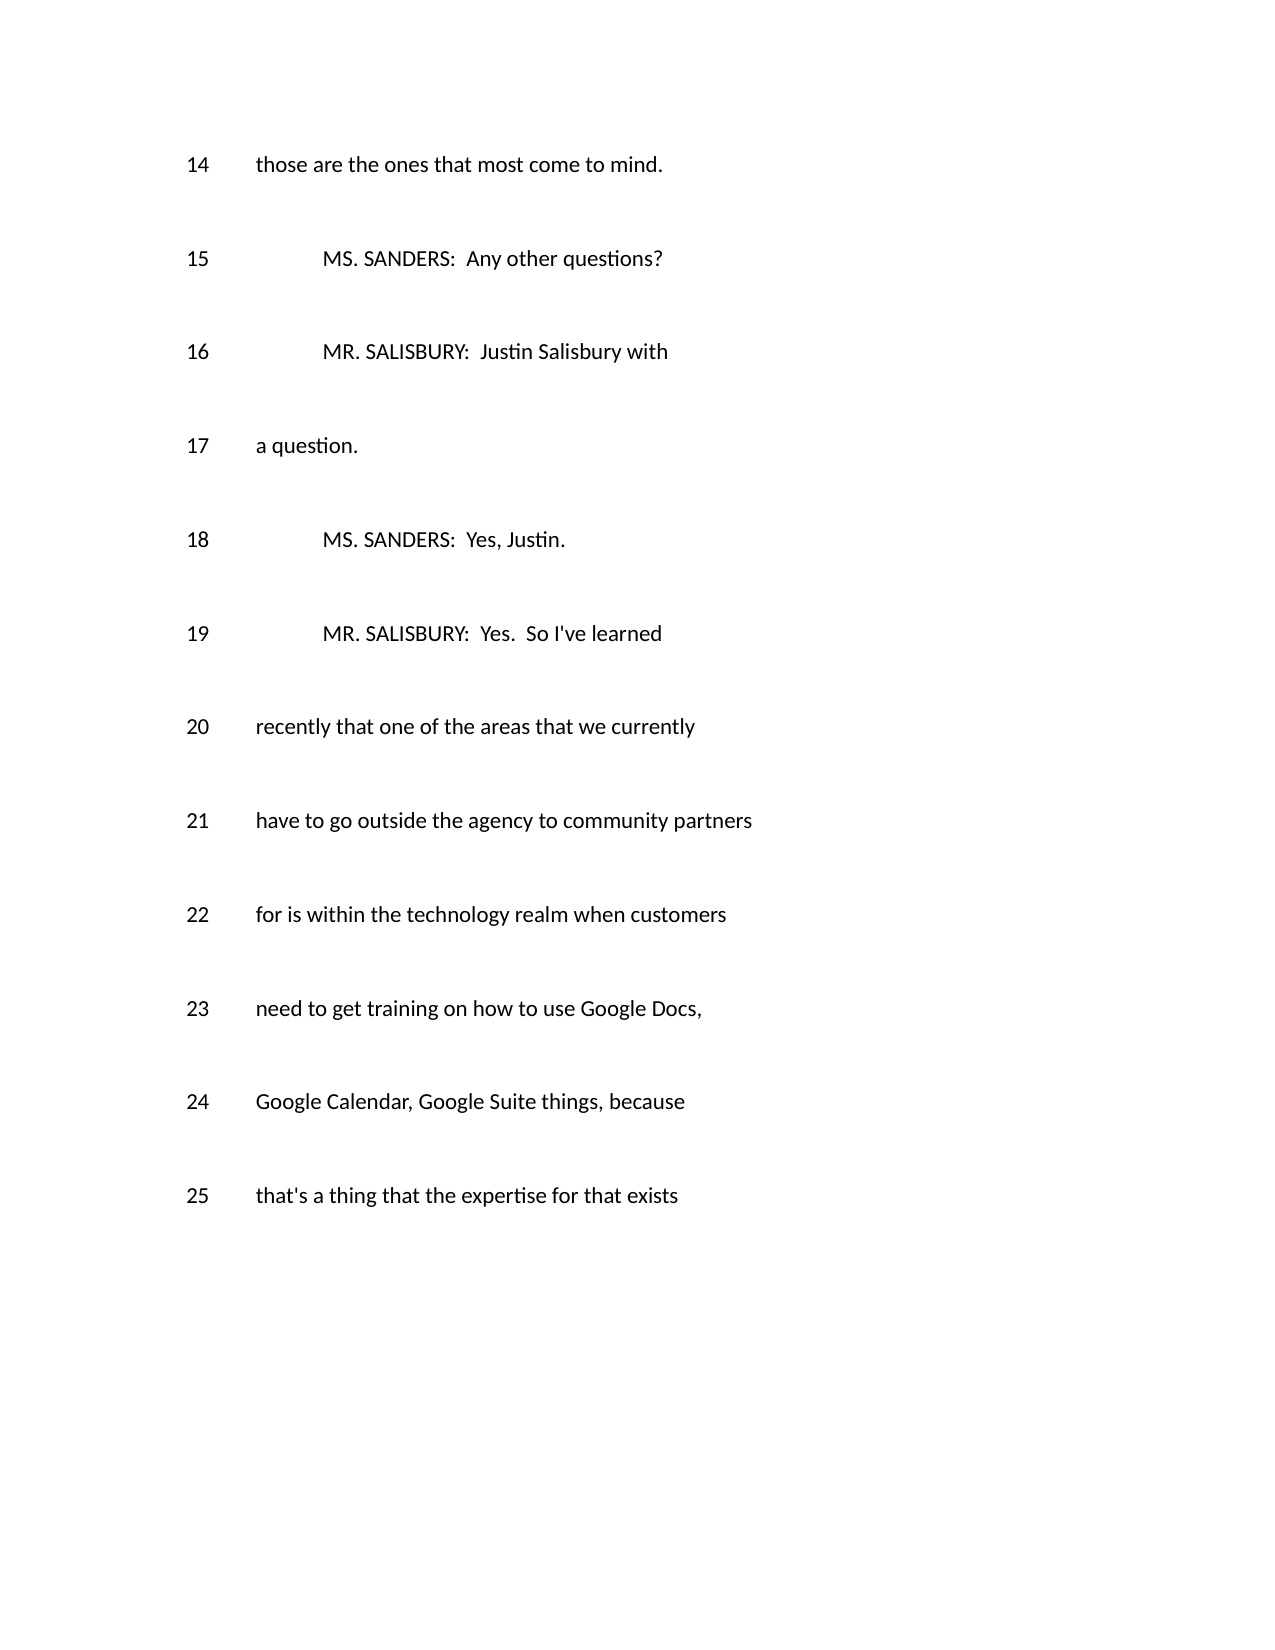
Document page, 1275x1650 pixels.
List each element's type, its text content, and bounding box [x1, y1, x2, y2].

text 24 Google Calendar, Google Suite things, because [150, 1087, 1125, 1116]
text 15 MS. SANDERS: Any other questions? [150, 244, 1125, 272]
text 16 MR. SALISBURY: Justin Salisbury with [150, 337, 1125, 366]
text 14 those are the ones that most come to mind. [150, 150, 1125, 178]
text 22 for is within the technology realm when customers [150, 900, 1125, 928]
text 17 a question. [150, 431, 1125, 459]
text 23 need to get training on how to use Google Docs, [150, 994, 1125, 1022]
text 25 that's a thing that the expertise for that exists [150, 1181, 1125, 1209]
text 21 have to go outside the agency to community partners [150, 806, 1125, 834]
text 20 recently that one of the areas that we currently [150, 712, 1125, 741]
text 19 MR. SALISBURY: Yes. So I've learned [150, 619, 1125, 647]
text 18 MS. SANDERS: Yes, Justin. [150, 525, 1125, 553]
